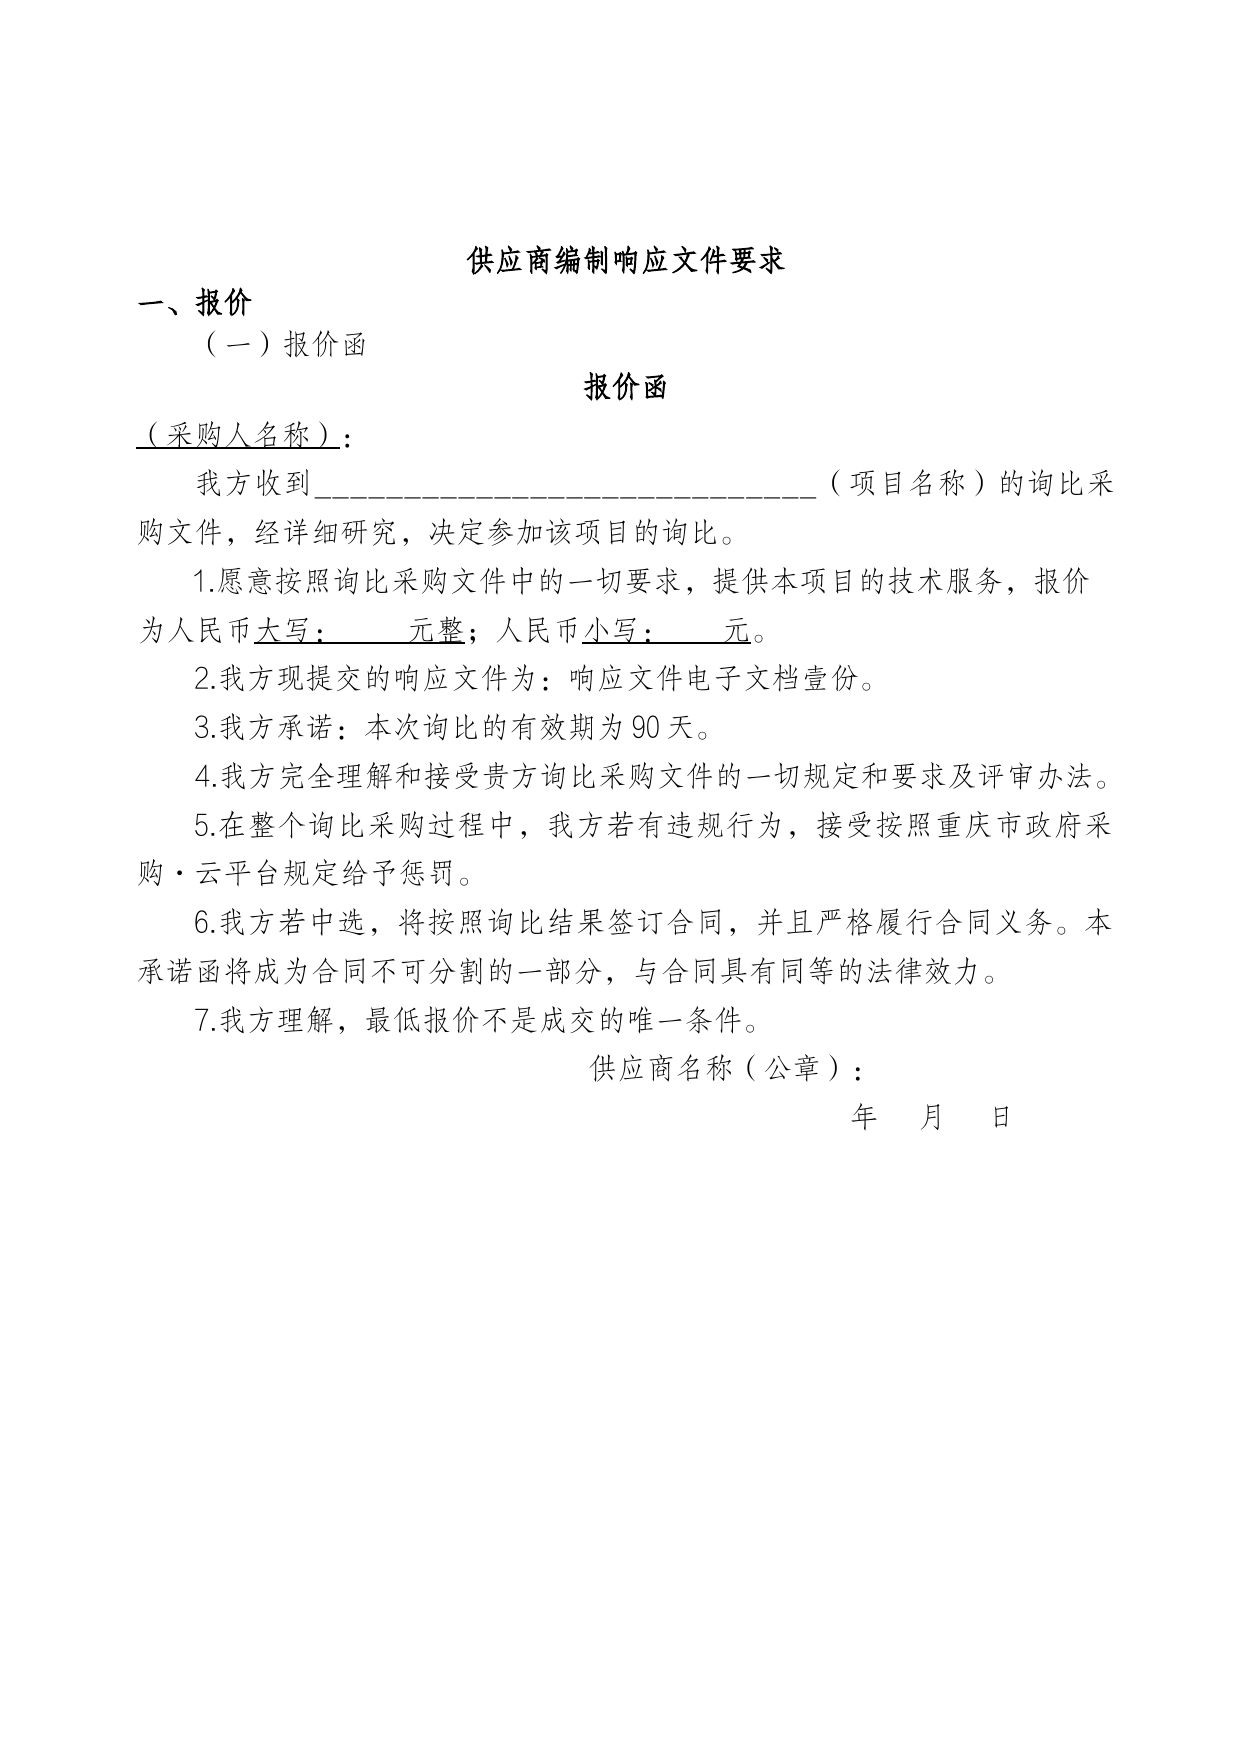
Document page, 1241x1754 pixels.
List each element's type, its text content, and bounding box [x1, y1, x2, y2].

text 3.我方承诺：本次询比的有效期为90天。 [136, 712, 1116, 745]
text 供应商名称（公章）： [136, 1054, 1116, 1086]
text 6.我方若中选，将按照询比结果签订合同，并且严格履行合同义务。本承诺函将成为合同不可分割的一部分，与合同具有同等的法律效力。 [136, 907, 1116, 989]
text 供应商编制响应文件要求 [136, 245, 1116, 277]
text 7.我方理解，最低报价不是成交的唯一条件。 [136, 1005, 1116, 1037]
text 2.我方现提交的响应文件为：响应文件电子文档壹份。 [136, 664, 1116, 696]
text 我方收到____________________________（项目名称）的询比采购文件，经详细研究，决定参加该项目的询比。 [136, 469, 1116, 550]
list 报价 [136, 287, 1116, 319]
text （采购人名称）： [136, 420, 1116, 452]
text 年 月 日 [136, 1102, 1116, 1135]
text 报价函 [136, 371, 1116, 404]
text 5.在整个询比采购过程中，我方若有违规行为，接受按照重庆市政府采购·云平台规定给予惩罚。 [136, 810, 1116, 891]
text 1.愿意按照询比采购文件中的一切要求，提供本项目的技术服务，报价为人民币大写： 元整；人民币小写： 元。 [137, 566, 1116, 647]
text （一）报价函 [136, 329, 1116, 362]
text 4.我方完全理解和接受贵方询比采购文件的一切规定和要求及评审办法。 [136, 761, 1116, 794]
